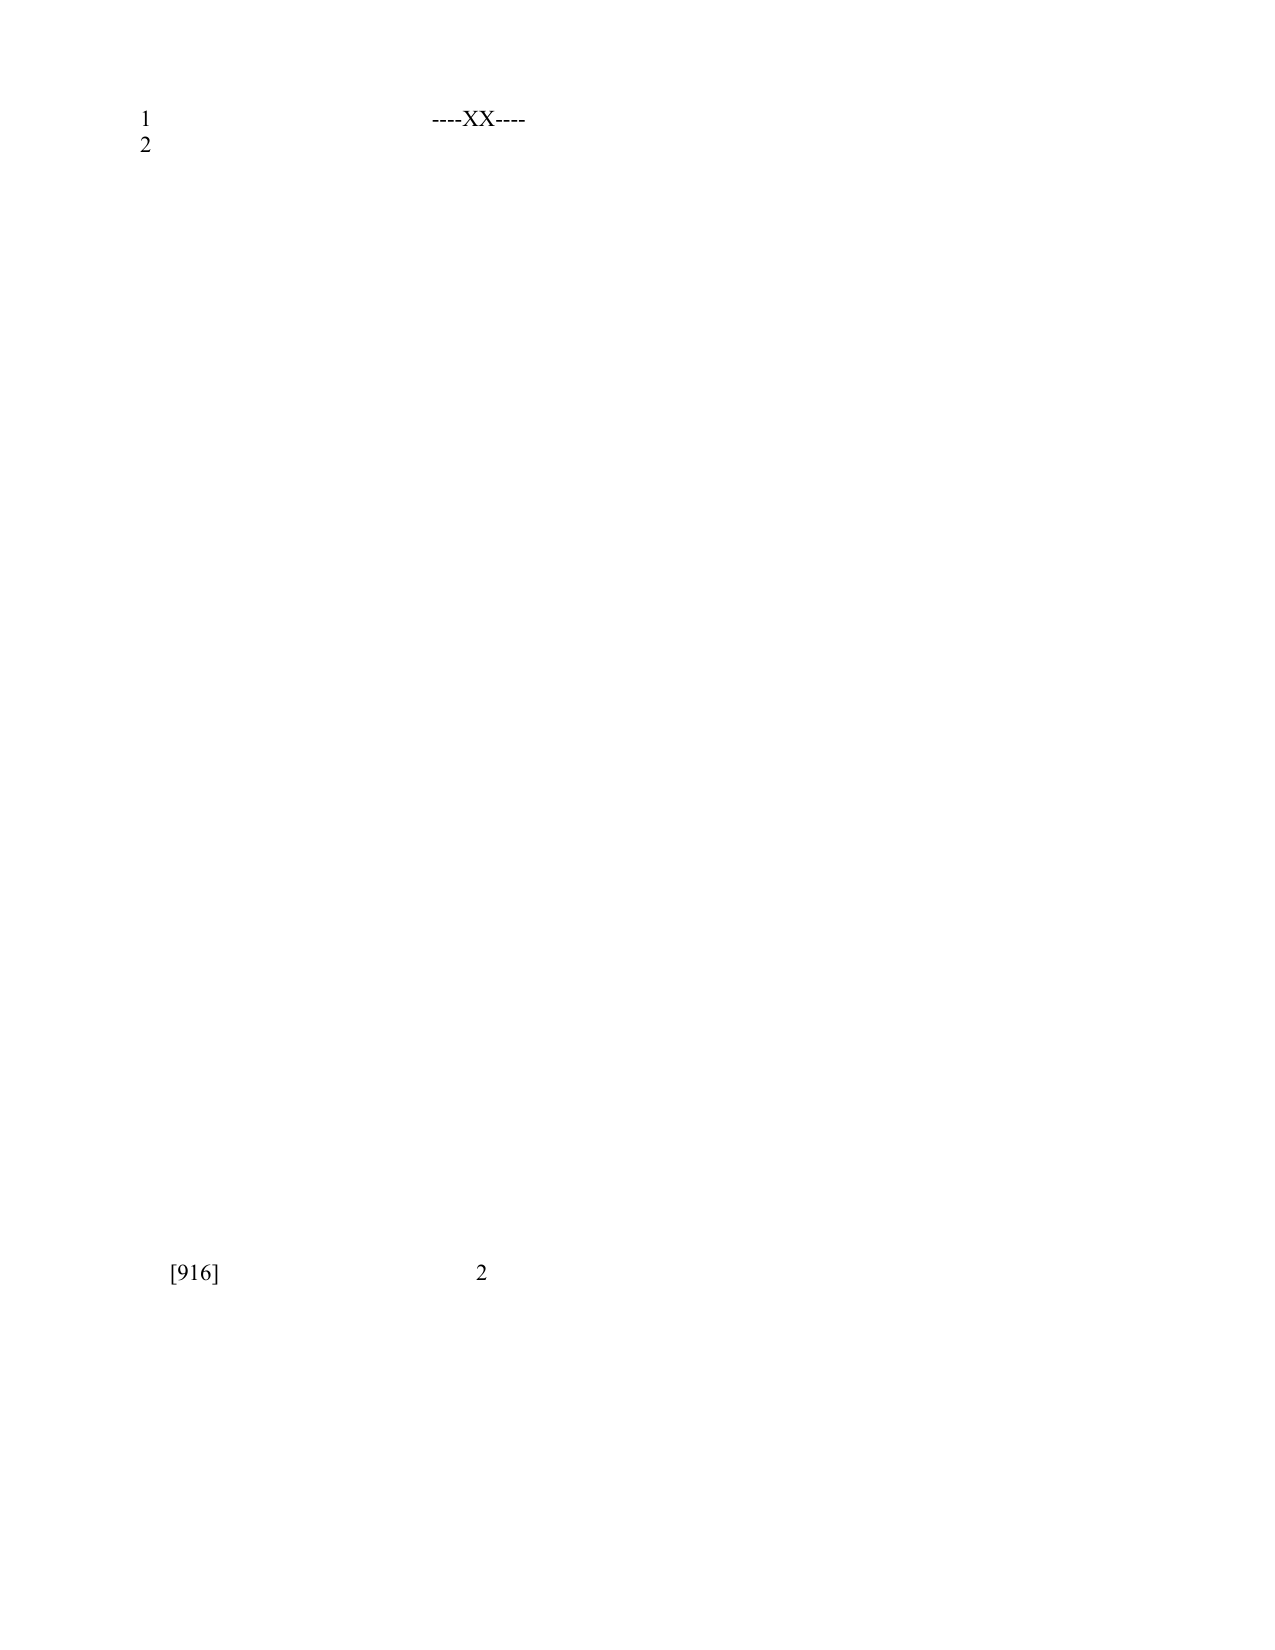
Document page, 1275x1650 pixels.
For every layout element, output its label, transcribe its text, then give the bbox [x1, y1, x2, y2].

text ----XX---- [169, 105, 787, 131]
